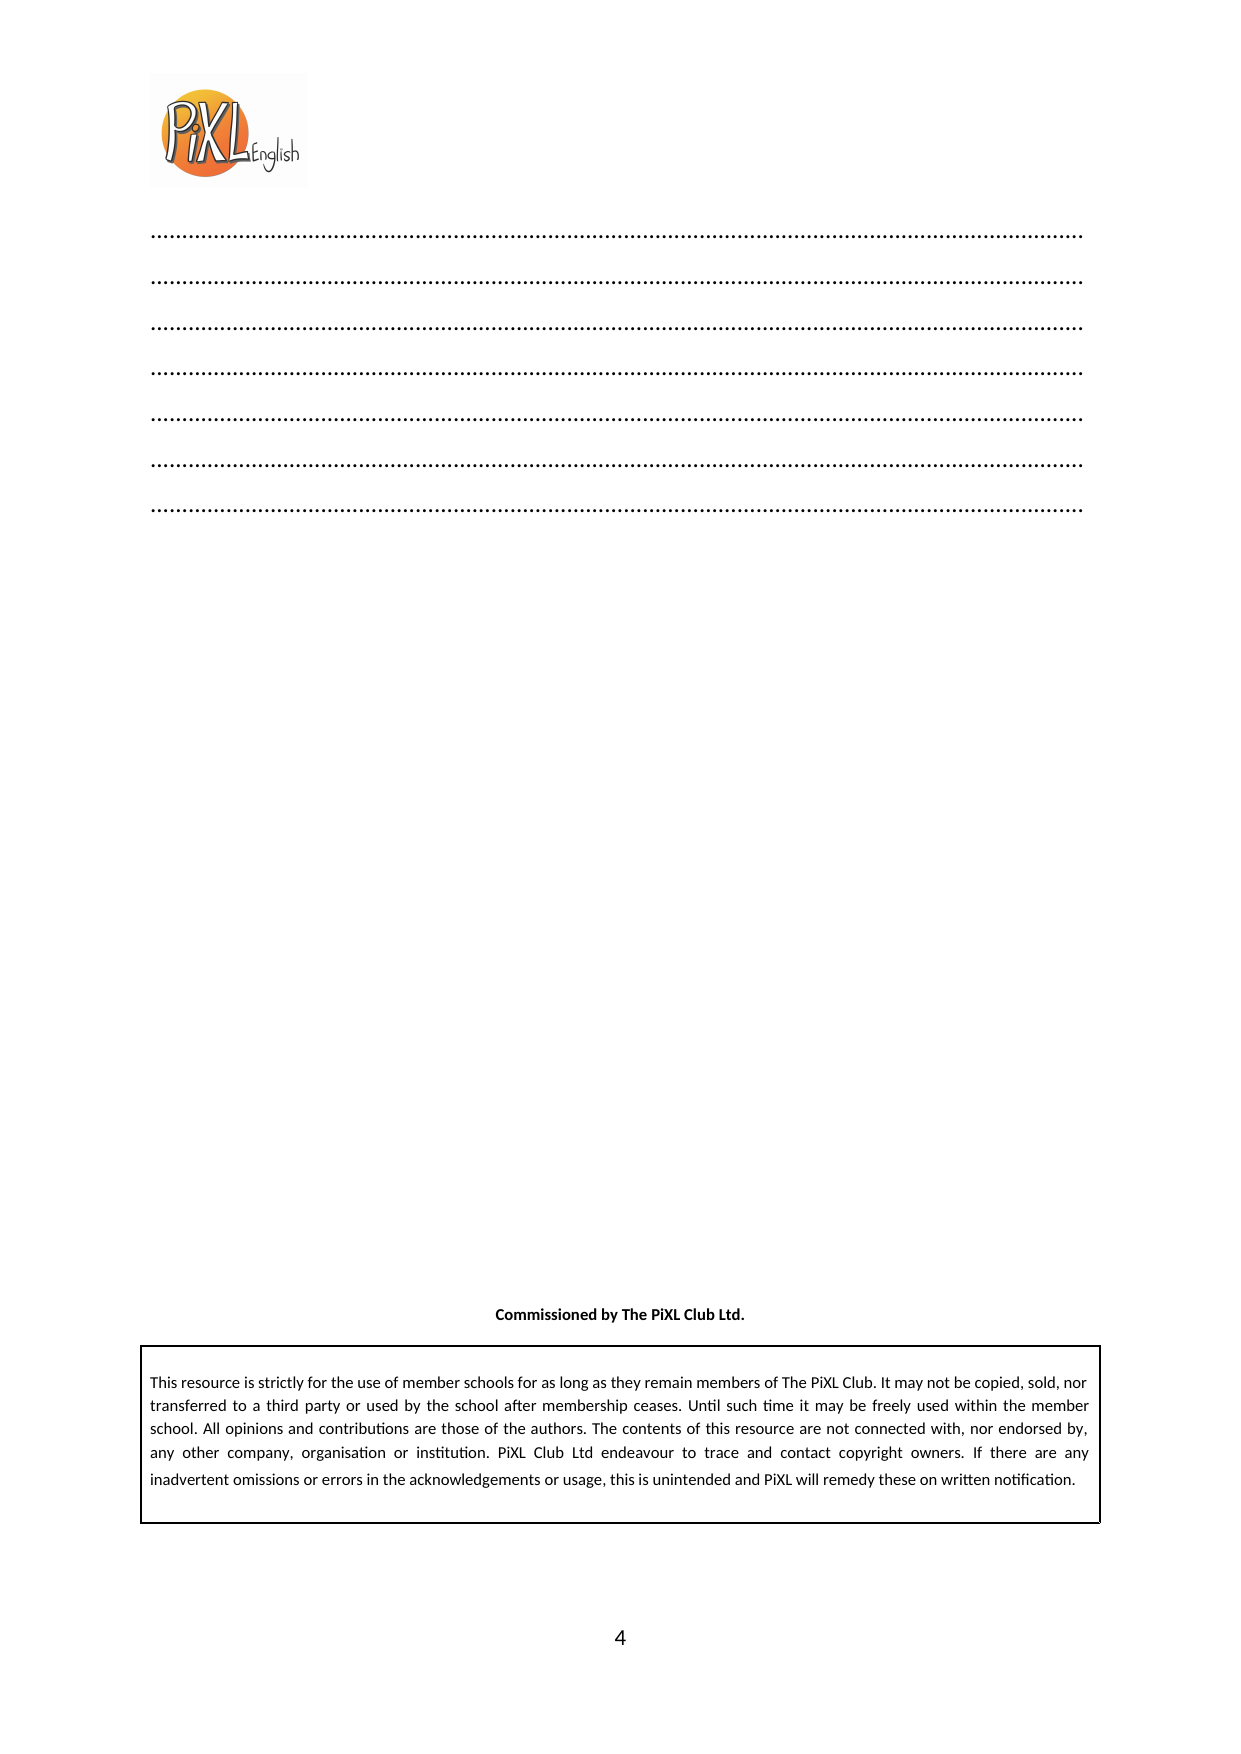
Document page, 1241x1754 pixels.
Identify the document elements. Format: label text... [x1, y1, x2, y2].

text This resource is strictly for the use of member schools for as long as they remain members of The PiXL Club. It may not be copied, sold, nor transferred to a third party or used by the school after membership ceases. Until such time it may be freely used within the member school. All opinions and contributions are those of the authors. The contents of this resource are not connected with, nor endorsed by, any other company, organisation or institution. PiXL Club Ltd endeavour to trace and contact copyright owners. If there are any inadvertent omissions or errors in the acknowledgements or usage, this is unintended and PiXL will remedy these on written notification. [142, 1368, 1099, 1491]
text .................................................................................................................................................... [150, 260, 1090, 291]
text Commissioned by The PiXL Club Ltd. [150, 1304, 1090, 1325]
picture [150, 73, 308, 188]
text .................................................................................................................................................... [150, 214, 1090, 245]
